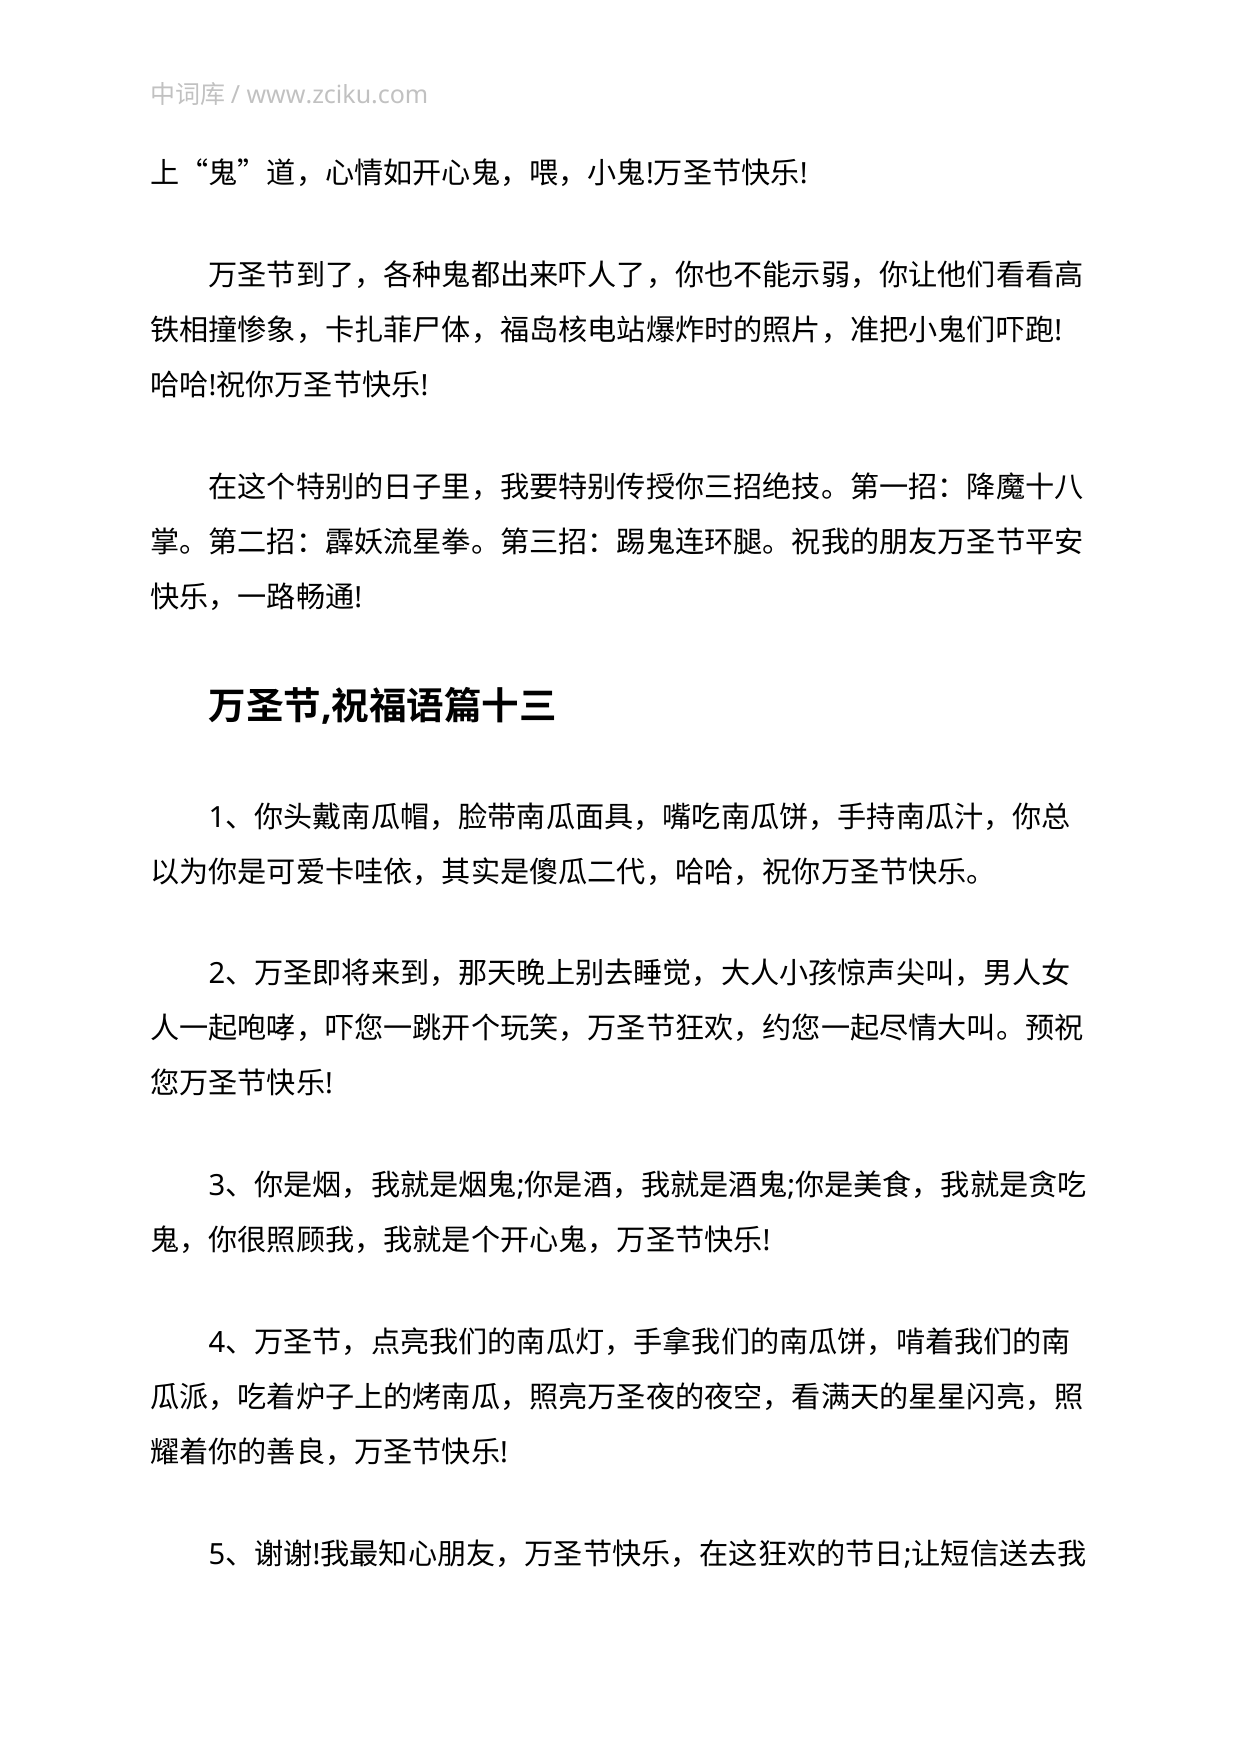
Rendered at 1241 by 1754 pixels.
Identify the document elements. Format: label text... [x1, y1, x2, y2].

text 1、你头戴南瓜帽，脸带南瓜面具，嘴吃南瓜饼，手持南瓜汁，你总以为你是可爱卡哇依，其实是傻瓜二代，哈哈，祝你万圣节快乐。 [150, 793, 1090, 891]
text 万圣节到了，各种鬼都出来吓人了，你也不能示弱，你让他们看看高铁相撞惨象，卡扎菲尸体，福岛核电站爆炸时的照片，准把小鬼们吓跑!哈哈!祝你万圣节快乐! [150, 252, 1090, 404]
text 在这个特别的日子里，我要特别传授你三招绝技。第一招：降魔十八掌。第二招：霹妖流星拳。第三招：踢鬼连环腿。祝我的朋友万圣节平安快乐，一路畅通! [150, 464, 1090, 616]
text 3、你是烟，我就是烟鬼;你是酒，我就是酒鬼;你是美食，我就是贪吃鬼，你很照顾我，我就是个开心鬼，万圣节快乐! [150, 1162, 1090, 1259]
text 2、万圣即将来到，那天晚上别去睡觉，大人小孩惊声尖叫，男人女人一起咆哮，吓您一跳开个玩笑，万圣节狂欢，约您一起尽情大叫。预祝您万圣节快乐! [150, 950, 1090, 1102]
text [150, 1531, 1090, 1573]
text 4、万圣节，点亮我们的南瓜灯，手拿我们的南瓜饼，啃着我们的南瓜派，吃着炉子上的烤南瓜，照亮万圣夜的夜空，看满天的星星闪亮，照耀着你的善良，万圣节快乐! [150, 1319, 1090, 1471]
text 万圣节,祝福语篇十三 [150, 676, 1090, 730]
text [150, 150, 1090, 192]
